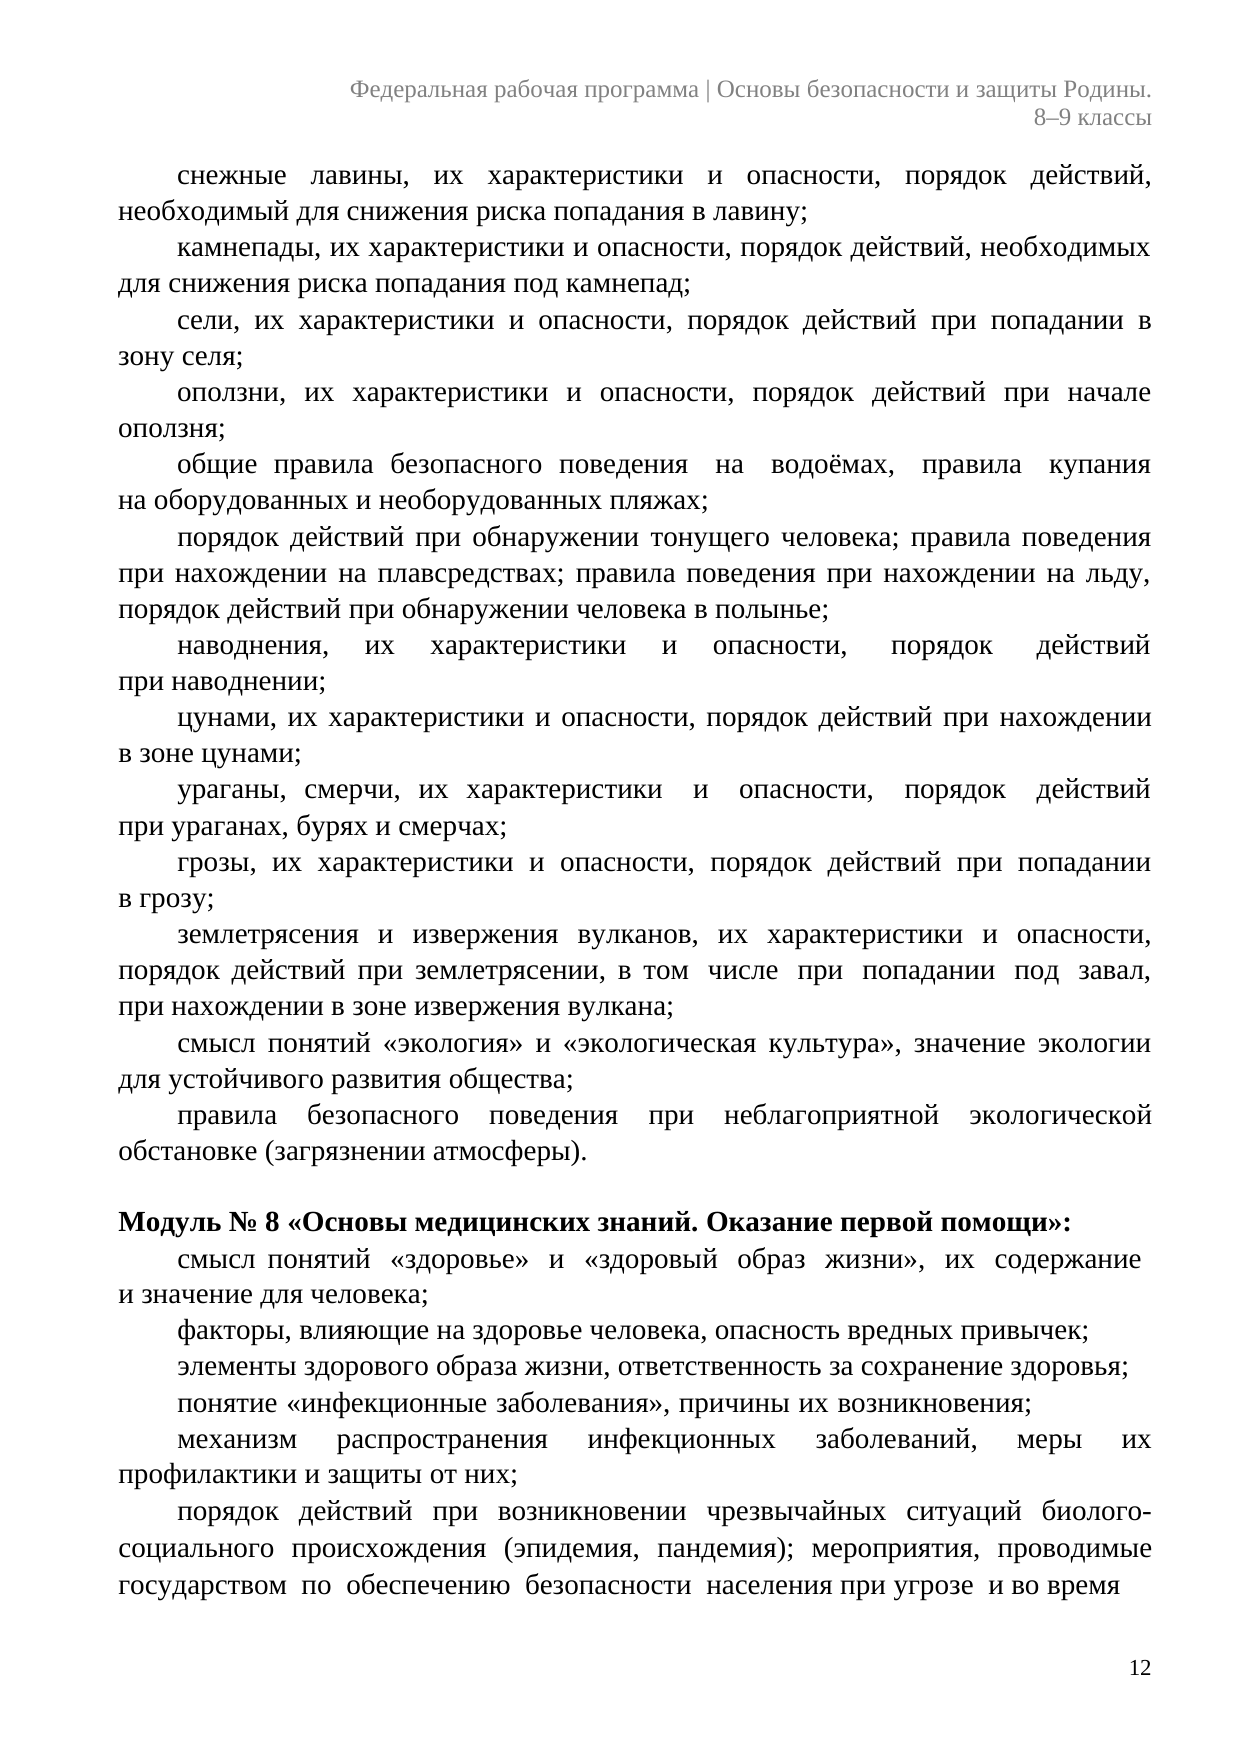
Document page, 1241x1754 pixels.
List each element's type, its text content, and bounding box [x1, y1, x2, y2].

text землетрясения и извержения вулканов, их характеристики и опасности, порядок действий при землетрясении, в том числе при попадании под завал, при нахождении в зоне извержения вулкана; [118, 916, 1152, 1022]
text смысл понятий «экология» и «экологическая культура», значение экологии для устойчивого развития общества; [118, 1025, 1152, 1094]
text оползни, их характеристики и опасности, порядок действий при начале оползня; [118, 374, 1152, 444]
text факторы, влияющие на здоровье человека, опасность вредных привычек; элементы здорового образа жизни, ответственность за сохранение здоровья; понятие «инфекционные заболевания», причины их возникновения; механизм распространения инфекционных заболеваний, меры их [177, 1312, 1152, 1454]
text снежные лавины, их характеристики и опасности, порядок действий, необходимый для снижения риска попадания в лавину; [118, 157, 1152, 227]
text ураганы, смерчи, их характеристики и опасности, порядок действий при ураганах, бурях и смерчах; [118, 772, 1152, 841]
text профилактики и защиты от них; [118, 1457, 1163, 1490]
subtitle Модуль № 8 «Основы медицинских знаний. Оказание первой помощи»: [118, 1204, 1163, 1238]
text наводнения, их характеристики и опасности, порядок действий при наводнении; [118, 627, 1152, 697]
text цунами, их характеристики и опасности, порядок действий при нахождении в зоне цунами; [118, 699, 1152, 769]
text сели, их характеристики и опасности, порядок действий при попадании в зону селя; [118, 302, 1152, 371]
text смысл понятий «здоровье» и «здоровый образ жизни», их содержание и значение для человека; [118, 1241, 1151, 1310]
text порядок действий при возникновении чрезвычайных ситуаций биолого- социального происхождения (эпидемия, пандемия); мероприятия, проводимые государством по обеспечению безопасности населения при угрозе и во время [118, 1493, 1152, 1600]
text правила безопасного поведения при неблагоприятной экологической обстановке (загрязнении атмосферы). [118, 1097, 1152, 1167]
text камнепады, их характеристики и опасности, порядок действий, необходимых для снижения риска попадания под камнепад; [118, 229, 1152, 299]
text общие правила безопасного поведения на водоёмах, правила купания на оборудованных и необорудованных пляжах; [118, 446, 1152, 516]
text порядок действий при обнаружении тонущего человека; правила поведения при нахождении на плавсредствах; правила поведения при нахождении на льду, порядок действий при обнаружении человека в полынье; [118, 519, 1152, 624]
text грозы, их характеристики и опасности, порядок действий при попадании в грозу; [118, 844, 1152, 914]
